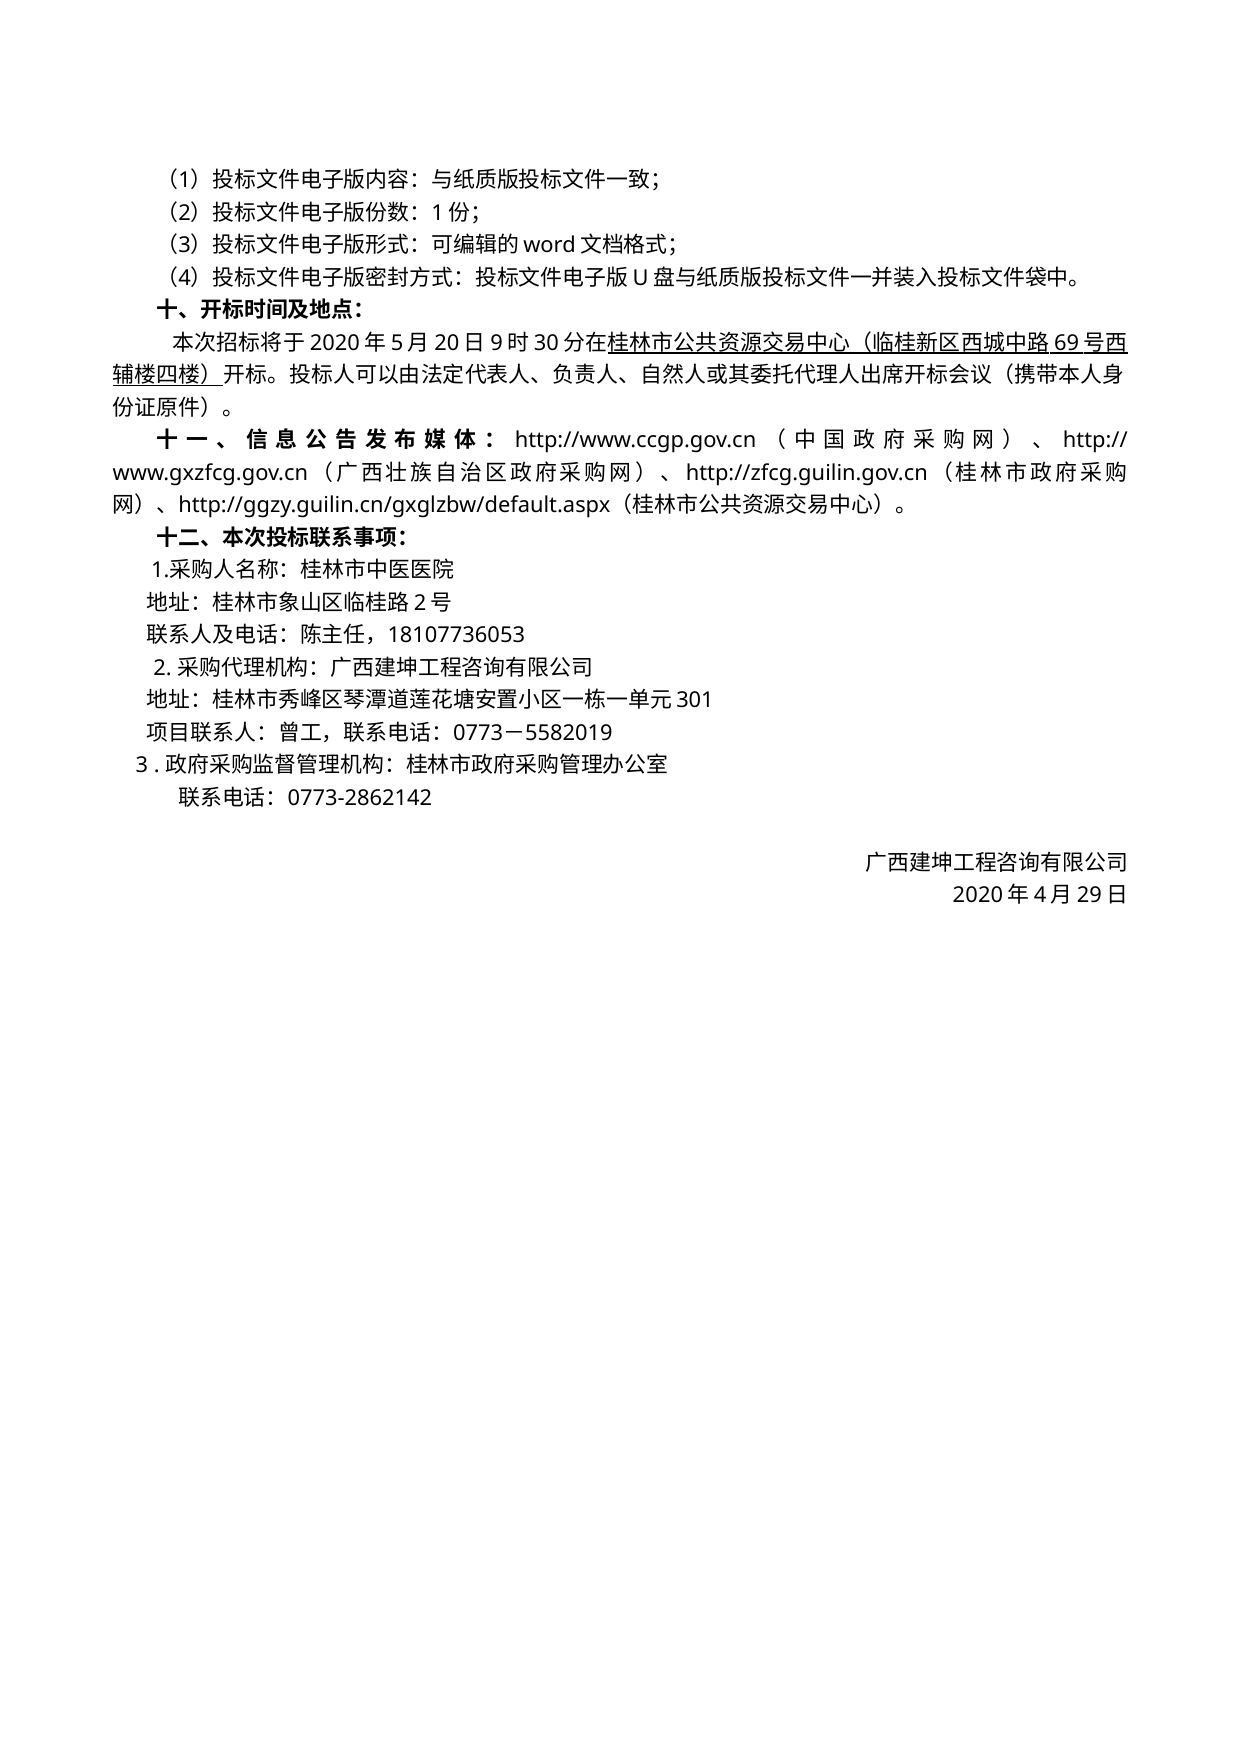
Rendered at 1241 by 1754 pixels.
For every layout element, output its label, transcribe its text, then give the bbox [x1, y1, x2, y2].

text 广西建坤工程咨询有限公司 [112, 844, 1128, 877]
text 地址：桂林市象山区临桂路2号 [112, 584, 1128, 617]
text 联系人及电话：陈主任，18107736053 [387, 617, 1128, 649]
text （4）投标文件电子版密封方式：投标文件电子版U盘与纸质版投标文件一并装入投标文件袋中。 [112, 259, 1128, 292]
text 联系电话：0773-2862142 [112, 779, 1128, 812]
text 十、开标时间及地点： [112, 292, 1128, 324]
text 1.采购人名称：桂林市中医医院 [112, 552, 1128, 584]
text （1）投标文件电子版内容：与纸质版投标文件一致； [112, 162, 1128, 194]
text 地址：桂林市秀峰区琴潭道莲花塘安置小区一栋一单元301 [112, 682, 1128, 714]
text （3）投标文件电子版形式：可编辑的word文档格式； [112, 227, 1128, 259]
text 项目联系人：曾工，联系电话：0773－5582019 [112, 714, 1128, 747]
text 十一、信息公告发布媒体：http://www.ccgp.gov.cn（中国政府采购网）、http://www.gxzfcg.gov.cn（广西壮族自治区政府采购网）、http://zfcg.guilin.gov.cn（桂林市政府采购网）、http://ggzy.guilin.cn/gxglzbw/default.aspx（桂林市公共资源交易中心）。 [112, 422, 1128, 519]
text 3 . 政府采购监督管理机构：桂林市政府采购管理办公室 [112, 747, 1128, 779]
text 2. 采购代理机构：广西建坤工程咨询有限公司 [112, 649, 1128, 682]
text 十二、本次投标联系事项： [112, 519, 1128, 552]
text 联系人及电话：陈主任，18107736053 [112, 617, 300, 649]
text 本次招标将于2020年5月20日9时30分在桂林市公共资源交易中心（临桂新区西城中路69号西辅楼四楼）开标。投标人可以由法定代表人、负责人、自然人或其委托代理人出席开标会议（携带本人身份证原件）。 [112, 324, 1128, 422]
text 2020年4月29日 [112, 877, 1128, 909]
text （2）投标文件电子版份数：1份； [112, 194, 1128, 227]
